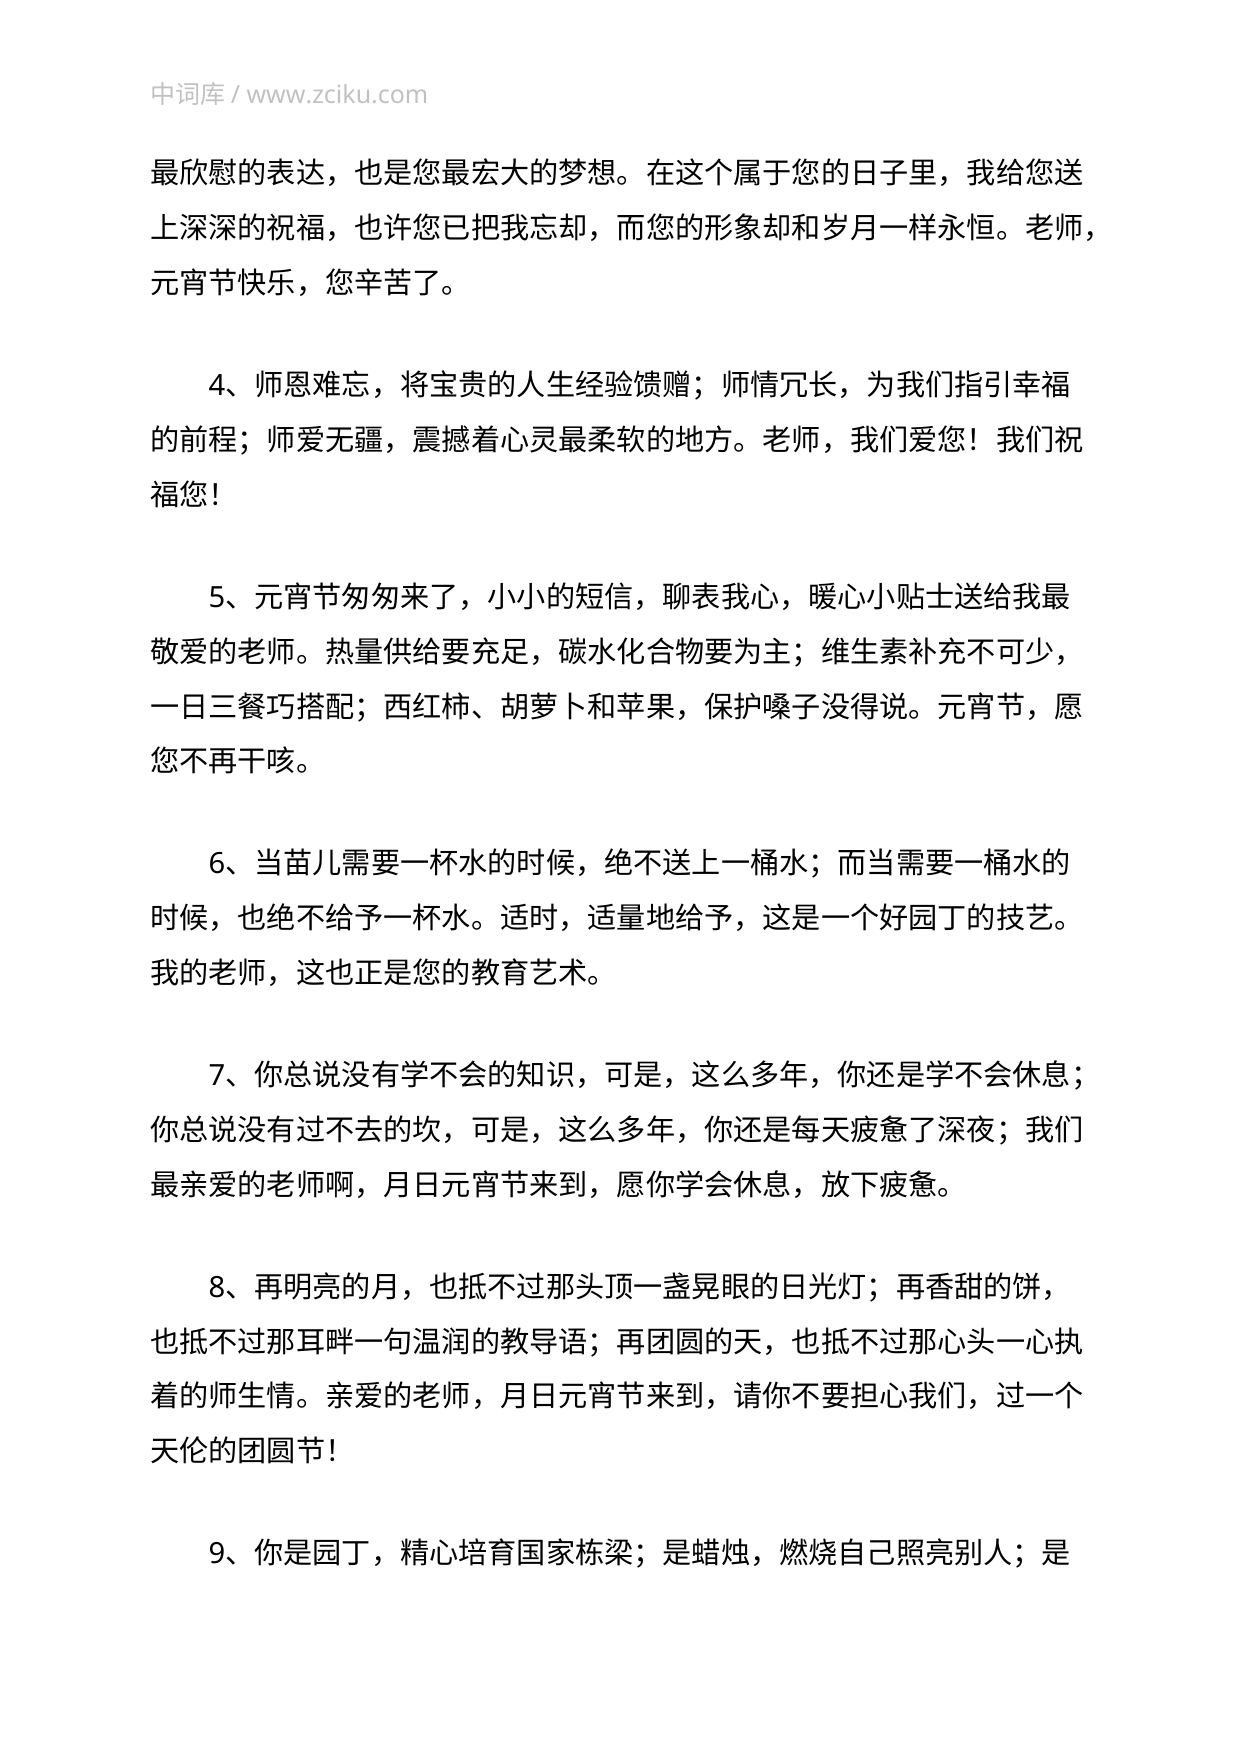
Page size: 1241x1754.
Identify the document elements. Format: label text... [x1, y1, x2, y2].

text 7、你总说没有学不会的知识，可是，这么多年，你还是学不会休息；你总说没有过不去的坎，可是，这么多年，你还是每天疲惫了深夜；我们最亲爱的老师啊，月日元宵节来到，愿你学会休息，放下疲惫。 [150, 1051, 1090, 1204]
text 8、再明亮的月，也抵不过那头顶一盏晃眼的日光灯；再香甜的饼，也抵不过那耳畔一句温润的教导语；再团圆的天，也抵不过那心头一心执着的师生情。亲爱的老师，月日元宵节来到，请你不要担心我们，过一个天伦的团圆节！ [150, 1263, 1090, 1470]
text 5、元宵节匆匆来了，小小的短信，聊表我心，暖心小贴士送给我最敬爱的老师。热量供给要充足，碳水化合物要为主；维生素补充不可少，一日三餐巧搭配；西红柿、胡萝卜和苹果，保护嗓子没得说。元宵节，愿您不再干咳。 [150, 573, 1090, 780]
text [150, 1530, 1090, 1572]
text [150, 150, 1090, 302]
text 4、师恩难忘，将宝贵的人生经验馈赠；师情冗长，为我们指引幸福的前程；师爱无疆，震撼着心灵最柔软的地方。老师，我们爱您！我们祝福您！ [150, 362, 1090, 514]
text 6、当苗儿需要一杯水的时候，绝不送上一桶水；而当需要一桶水的时候，也绝不给予一杯水。适时，适量地给予，这是一个好园丁的技艺。我的老师，这也正是您的教育艺术。 [150, 840, 1090, 992]
